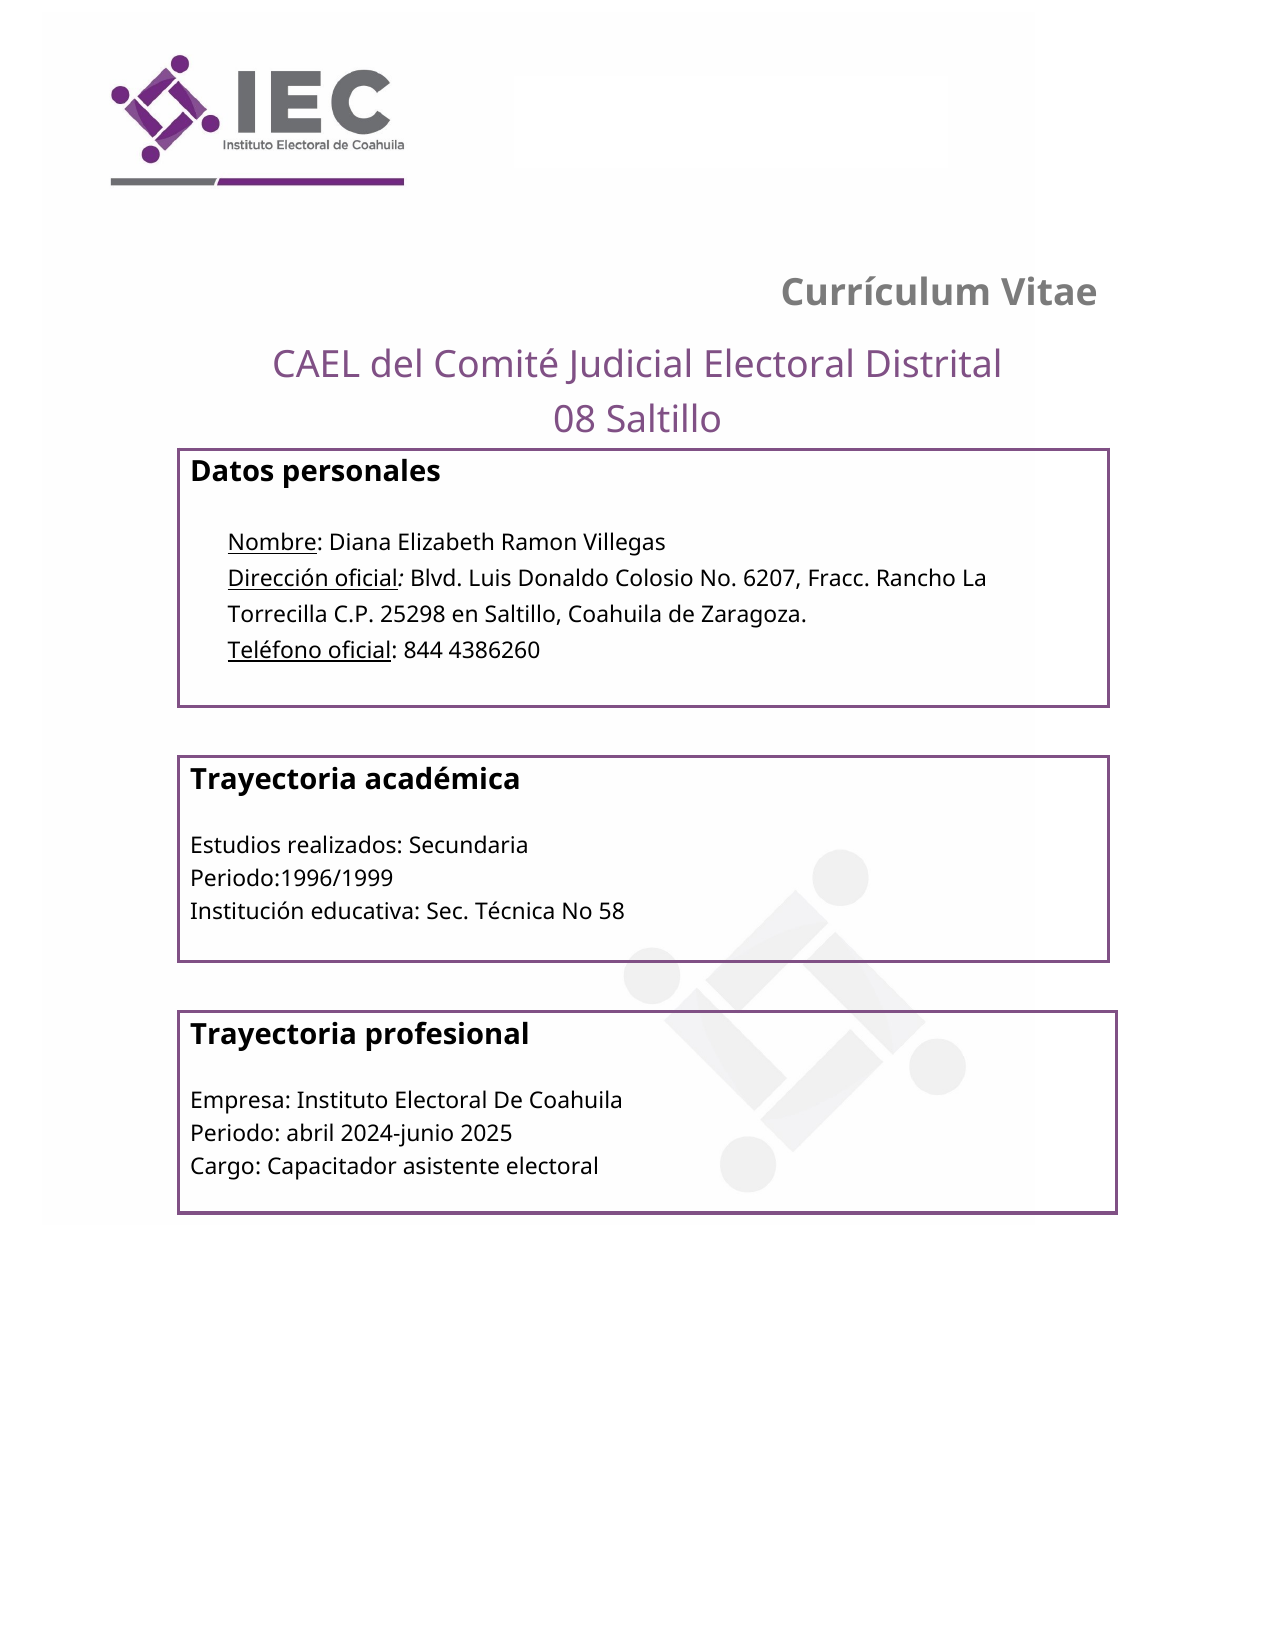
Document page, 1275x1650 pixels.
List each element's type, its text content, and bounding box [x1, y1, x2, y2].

table_header Datos personales Nombre: Diana Elizabeth Ramon Villegas Dirección oficial: Blvd. Luis Donaldo Colosio No. 6207, Fracc. Rancho La Torrecilla C.P. 25298 en Saltillo, Coahuila de Zaragoza. Teléfono oficial: 844 4386260 [180, 451, 1107, 704]
text Currículum Vitae [177, 266, 1098, 317]
table_header Trayectoria profesional Empresa: Instituto Electoral De Coahuila Periodo: abril 2024-junio 2025 Cargo: Capacitador asistente electoral [180, 1013, 1115, 1211]
text 08 Saltillo [267, 392, 1008, 443]
text CAEL del Comité Judicial Electoral Distrital [267, 337, 1008, 388]
picture [42, 12, 1035, 1225]
table_header Trayectoria académica Estudios realizados: Secundaria Periodo:1996/1999 Institución educativa: Sec. Técnica No 58 [180, 758, 1107, 959]
